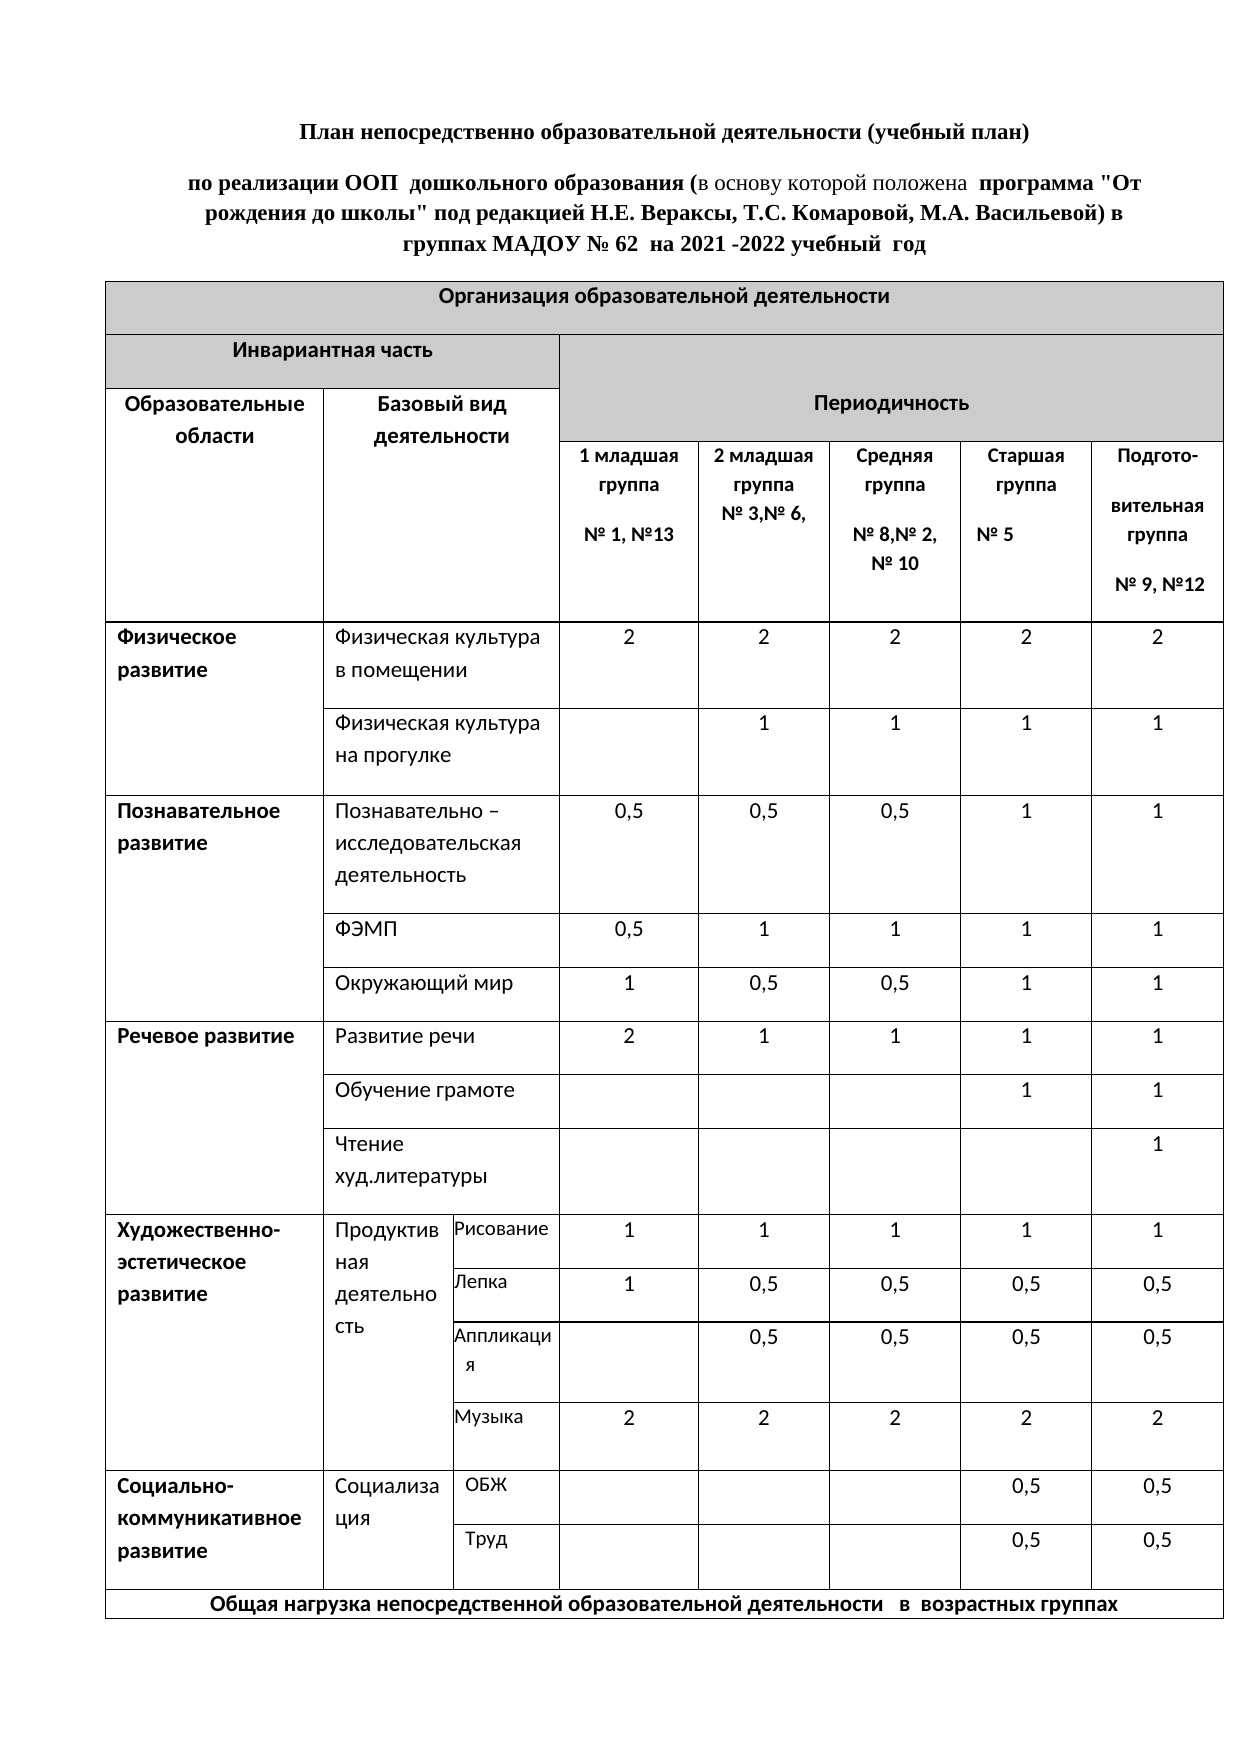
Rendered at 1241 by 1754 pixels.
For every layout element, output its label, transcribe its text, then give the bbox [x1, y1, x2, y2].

text План непосредственно образовательной деятельности (учебный план) [177, 118, 1152, 144]
table_cell 1 [1092, 796, 1223, 913]
table_cell 1 [1092, 709, 1223, 795]
table_cell 0,5 [560, 796, 698, 913]
table_cell 0,5 [1092, 1471, 1223, 1524]
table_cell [106, 1590, 1223, 1617]
table_cell [830, 1075, 960, 1128]
table_cell Чтение худ.литературы [324, 1129, 559, 1214]
table_cell 2 [961, 623, 1091, 707]
table_cell ФЭМП [324, 914, 559, 967]
table_cell Подгото- вительная группа № 9, №12 [1092, 442, 1223, 621]
table_cell Физическая культура в помещении [324, 623, 559, 707]
table_cell 1 [1092, 914, 1223, 967]
table_cell 1 [1092, 1129, 1223, 1214]
table_cell Художественно-эстетическое развитие [106, 1215, 323, 1470]
table_cell 0,5 [560, 914, 698, 967]
table_cell 0,5 [1092, 1269, 1223, 1321]
table_cell 1 [699, 1022, 829, 1074]
table_cell 2 [961, 1403, 1091, 1470]
table_cell Периодичность [560, 335, 1223, 441]
table_cell 1 [1092, 1075, 1223, 1128]
table_cell 0,5 [699, 796, 829, 913]
table_cell [830, 1129, 960, 1214]
table_cell 0,5 [699, 968, 829, 1021]
table_cell [699, 1471, 829, 1524]
table_cell Продуктивная деятельность [324, 1215, 453, 1470]
table_cell Инвариантная часть [106, 335, 559, 388]
table_cell Речевое развитие [106, 1022, 323, 1214]
table_cell 1 [1092, 1215, 1223, 1268]
table_cell 2 [1092, 1403, 1223, 1470]
table_cell 1 [1092, 968, 1223, 1021]
table_cell 2 младшая группа № 3,№ 6, [699, 442, 829, 621]
table_cell [560, 1323, 698, 1402]
table_cell 2 [699, 623, 829, 707]
table_cell 2 [830, 623, 960, 707]
table_cell 0,5 [830, 1323, 960, 1402]
table_cell [830, 1471, 960, 1524]
table_cell 1 [830, 1022, 960, 1074]
table_cell [560, 1075, 698, 1128]
table_cell 0,5 [961, 1471, 1091, 1524]
table_cell Обучение грамоте [324, 1075, 559, 1128]
table_cell 1 [830, 914, 960, 967]
table_cell [560, 1525, 698, 1588]
table_cell 1 [961, 796, 1091, 913]
table_cell 0,5 [961, 1323, 1091, 1402]
table_cell 1 [699, 1215, 829, 1268]
text по реализации ООП дошкольного образования (в основу которой положена программа "От рождения до школы" под редакцией Н.Е. Вераксы, Т.С. Комаровой, М.А. Васильевой) в группах МАДОУ № 62 на 2021 -2022 учебный год [177, 169, 1152, 256]
table_cell 2 [699, 1403, 829, 1470]
table_cell 2 [560, 1022, 698, 1074]
table_cell [699, 1129, 829, 1214]
table_cell 1 [699, 709, 829, 795]
table_cell Социализация [324, 1471, 453, 1588]
table_cell Социально-коммуникативное развитие [106, 1471, 323, 1588]
table_cell Труд [454, 1525, 559, 1588]
table_cell 1 [961, 1215, 1091, 1268]
table_cell Физическая культура на прогулке [324, 709, 559, 795]
table_cell Образовательные области [106, 389, 323, 621]
table_cell [699, 1525, 829, 1588]
table_cell 2 [560, 623, 698, 707]
table_cell [699, 1075, 829, 1128]
table_cell 0,5 [1092, 1525, 1223, 1588]
table_cell 1 [961, 1075, 1091, 1128]
table_cell 1 [961, 1022, 1091, 1074]
table_cell 1 [961, 968, 1091, 1021]
table_cell Познавательное развитие [106, 796, 323, 1021]
table_cell 2 [560, 1403, 698, 1470]
table_cell 0,5 [830, 796, 960, 913]
table_cell 0,5 [699, 1323, 829, 1402]
table_cell 0,5 [1092, 1323, 1223, 1402]
table_header Организация образовательной деятельности [106, 282, 1223, 334]
table_cell ОБЖ [454, 1471, 559, 1524]
table_cell Окружающий мир [324, 968, 559, 1021]
table_cell Аппликация [454, 1323, 559, 1402]
table_cell 0,5 [699, 1269, 829, 1321]
table_cell Лепка [454, 1269, 559, 1321]
table_cell 1 [961, 709, 1091, 795]
table_cell 1 [560, 1215, 698, 1268]
table_cell Познавательно – исследовательская деятельность [324, 796, 559, 913]
table_cell 2 [830, 1403, 960, 1470]
table_cell 0,5 [830, 968, 960, 1021]
table_cell Физическое развитие [106, 623, 323, 795]
table_cell Развитие речи [324, 1022, 559, 1074]
table_cell 2 [1092, 623, 1223, 707]
table_cell 1 [830, 1215, 960, 1268]
table_cell Старшая группа № 5 [961, 442, 1091, 621]
table_cell [560, 709, 698, 795]
table_cell 1 [961, 914, 1091, 967]
table_cell 1 [699, 914, 829, 967]
table_cell Средняя группа № 8,№ 2, № 10 [830, 442, 960, 621]
table_cell [560, 1129, 698, 1214]
table_cell 0,5 [961, 1269, 1091, 1321]
table_cell Музыка [454, 1403, 559, 1470]
table_cell Рисование [454, 1215, 559, 1268]
table_cell 0,5 [830, 1269, 960, 1321]
table_cell 1 [1092, 1022, 1223, 1074]
table_cell 1 младшая группа № 1, №13 [560, 442, 698, 621]
table_cell 1 [560, 1269, 698, 1321]
table_cell [961, 1129, 1091, 1214]
table_cell 0,5 [961, 1525, 1091, 1588]
table_cell [830, 1525, 960, 1588]
table_cell Базовый вид деятельности [324, 389, 559, 621]
table_cell 1 [560, 968, 698, 1021]
table_cell [560, 1471, 698, 1524]
table_cell 1 [830, 709, 960, 795]
